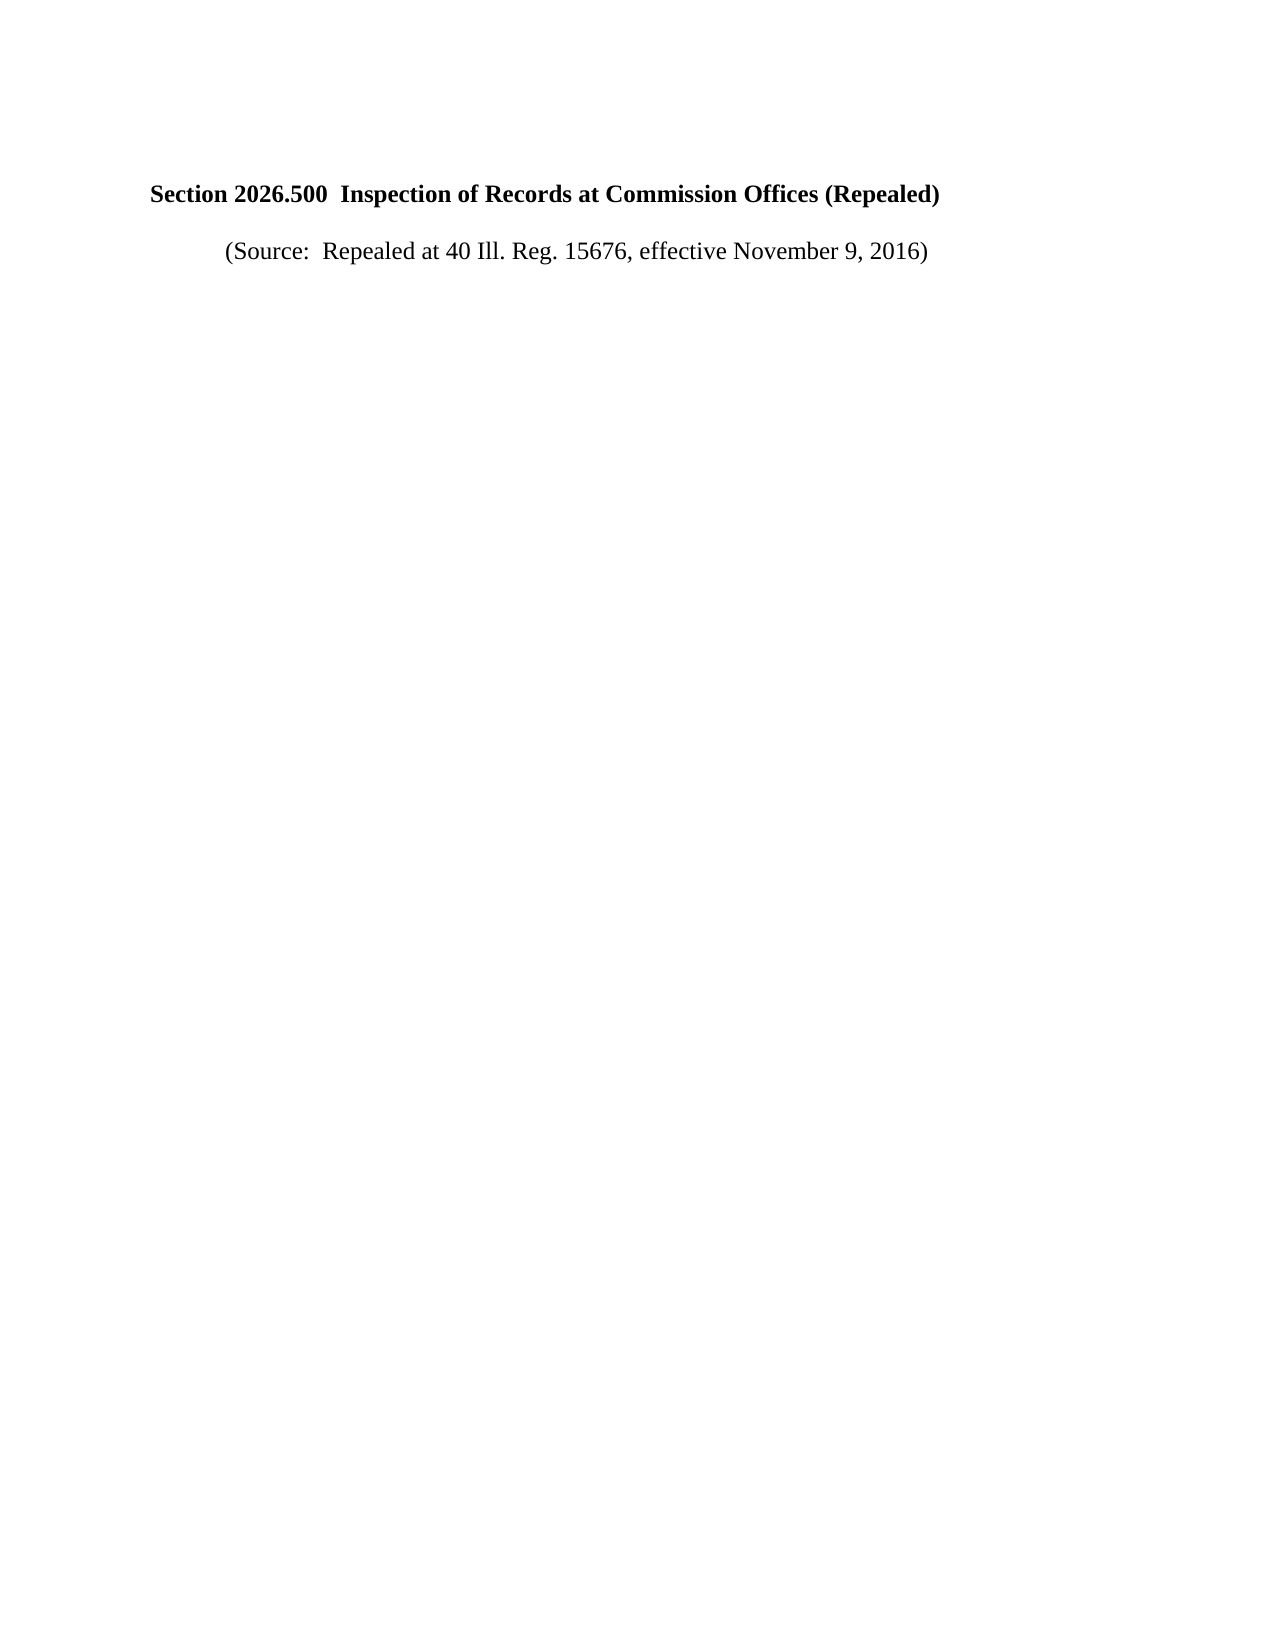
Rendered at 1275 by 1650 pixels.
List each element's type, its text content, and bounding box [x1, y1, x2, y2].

text (Source: Repealed at 40 Ill. Reg. 15676, effective November 9, 2016) [150, 236, 1125, 265]
text Section 2026.500 Inspection of Records at Commission Offices (Repealed) [150, 179, 1125, 207]
